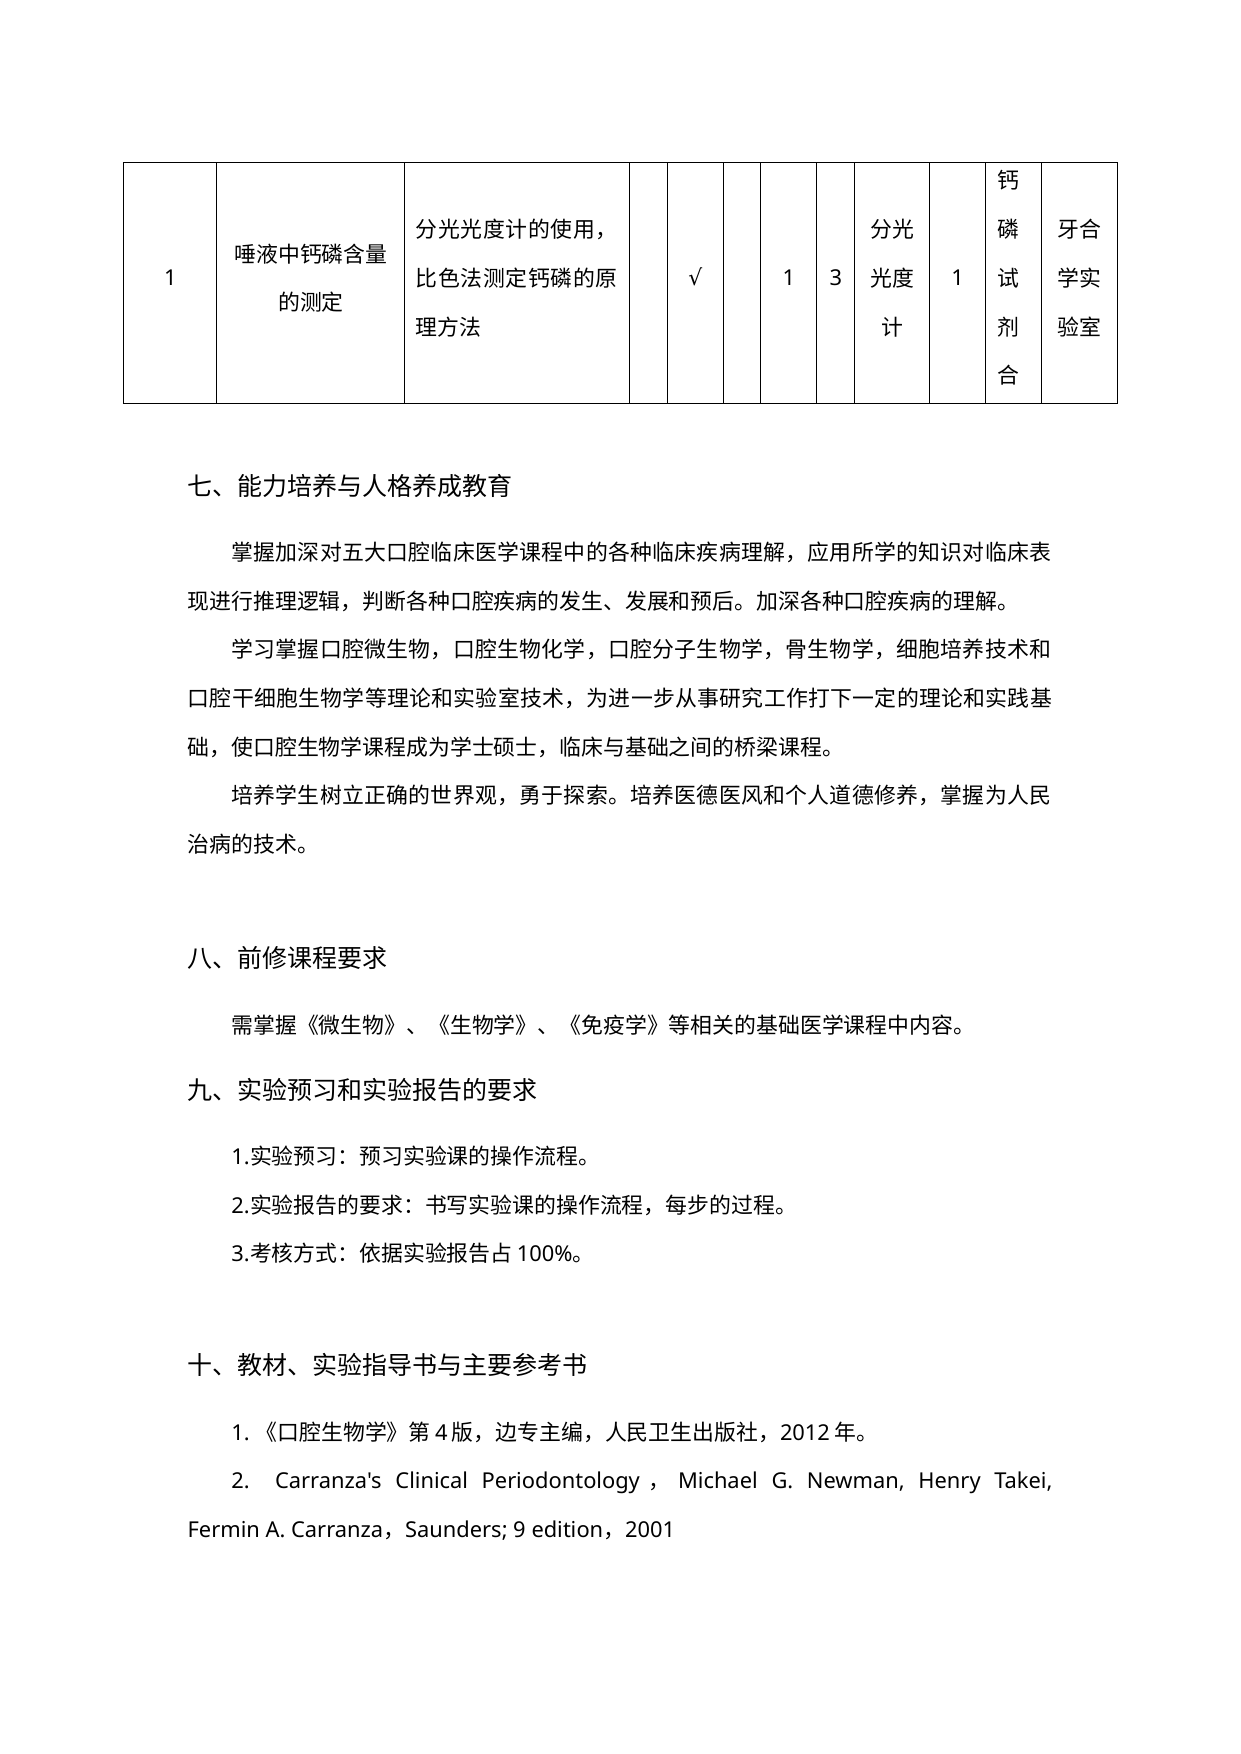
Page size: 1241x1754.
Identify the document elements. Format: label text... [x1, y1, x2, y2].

table_cell [724, 163, 760, 403]
text 学习掌握口腔微生物，口腔生物化学，口腔分子生物学，骨生物学，细胞培养技术和口腔干细胞生物学等理论和实验室技术，为进一步从事研究工作打下一定的理论和实践基础，使口腔生物学课程成为学士硕士，临床与基础之间的桥梁课程。 [187, 632, 1053, 762]
table_cell √ [668, 163, 723, 403]
table_cell 1 [930, 163, 985, 403]
text 掌握加深对五大口腔临床医学课程中的各种临床疾病理解，应用所学的知识对临床表现进行推理逻辑，判断各种口腔疾病的发生、发展和预后。加深各种口腔疾病的理解。 [187, 535, 1053, 616]
text 3.考核方式：依据实验报告占100%。 [187, 1236, 1053, 1268]
table_cell 3 [817, 163, 854, 403]
table_cell 分光光度计 [855, 163, 929, 403]
text 七、能力培养与人格养成教育 [187, 452, 1053, 517]
text 需掌握《微生物》、《生物学》、《免疫学》等相关的基础医学课程中内容。 [187, 1007, 1053, 1040]
text 八、前修课程要求 [187, 924, 1053, 989]
table_cell [630, 163, 667, 403]
table_cell 唾液中钙磷含量的测定 [217, 163, 404, 403]
text 2.实验报告的要求：书写实验课的操作流程，每步的过程。 [187, 1187, 1053, 1220]
text 培养学生树立正确的世界观，勇于探索。培养医德医风和个人道德修养，掌握为人民治病的技术。 [187, 778, 1053, 859]
table_cell 牙合学实验室 [1042, 163, 1117, 403]
table_cell 1 [124, 163, 216, 403]
text 2. Carranza's Clinical Periodontology，Michael G. Newman, Henry Takei, Fermin A. Carranza，Saunders; 9 edition，2001 [187, 1463, 1053, 1544]
table_cell 钙磷试剂合 [986, 163, 1041, 403]
text 1.实验预习：预习实验课的操作流程。 [187, 1139, 1053, 1171]
text 十、教材、实验指导书与主要参考书 [187, 1331, 1053, 1396]
text 1. 《口腔生物学》第4版，边专主编，人民卫生出版社，2012年。 [187, 1414, 1053, 1447]
text 九、实验预习和实验报告的要求 [187, 1056, 1053, 1121]
table_cell 1 [761, 163, 816, 403]
table_cell 分光光度计的使用，比色法测定钙磷的原理方法 [405, 163, 629, 403]
